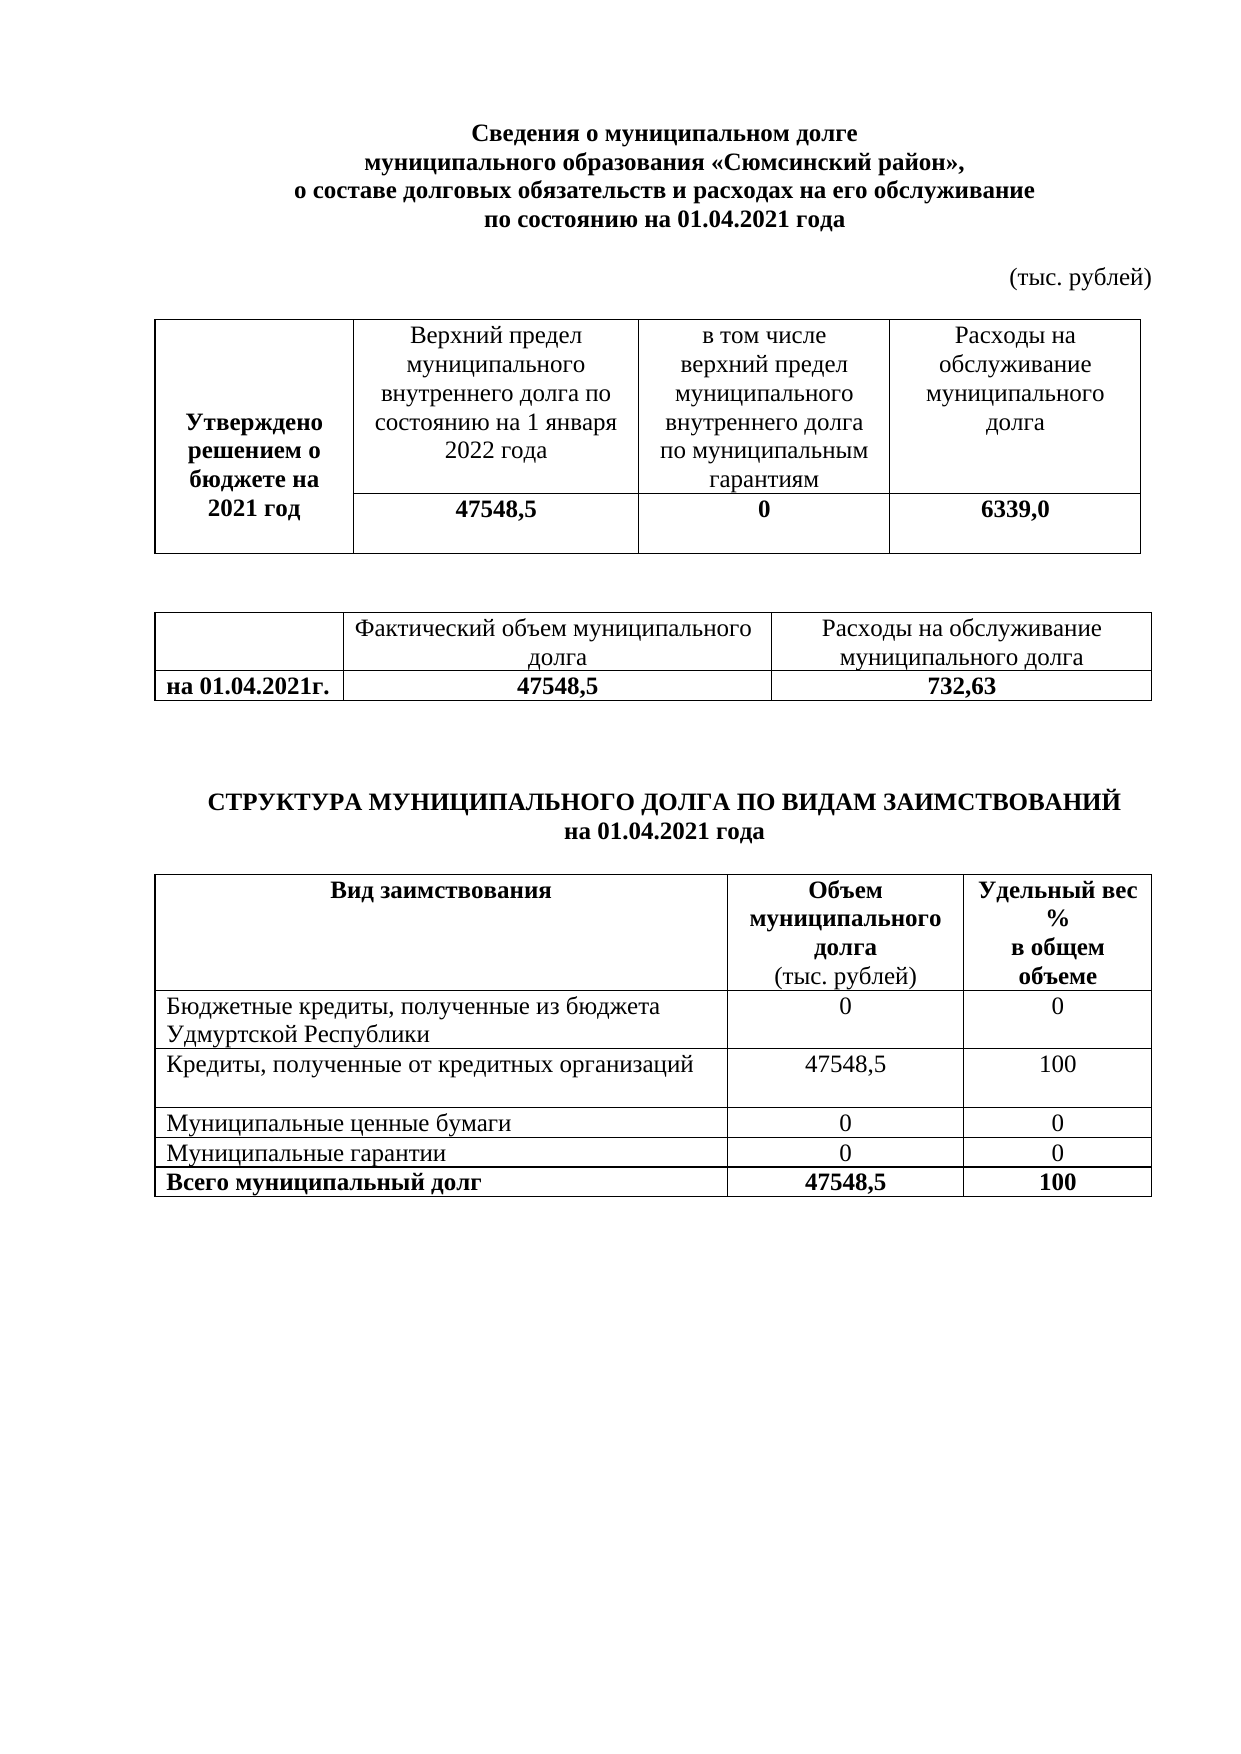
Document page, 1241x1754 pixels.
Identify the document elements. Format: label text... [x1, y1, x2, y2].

table_cell 732,63 [772, 671, 1151, 700]
table_cell 0 [964, 1138, 1151, 1166]
text по состоянию на 01.04.2021 года [177, 204, 1152, 233]
table_header Утверждено решением о бюджете на 2021 год [156, 320, 353, 553]
text (тыс. рублей) [177, 262, 1152, 291]
table_cell 0 [964, 991, 1151, 1048]
table_header Верхний предел муниципального внутреннего долга по состоянию на 1 января 2022 года [354, 320, 638, 493]
table_cell 47548,5 [728, 1168, 963, 1196]
table_cell на 01.04.2021г. [156, 671, 343, 700]
text Сведения о муниципальном долге [177, 118, 1152, 147]
table_header Вид заимствования [156, 875, 727, 990]
table_cell Муниципальные гарантии [156, 1138, 727, 1166]
table_header в том числе верхний предел муниципального внутреннего долга по муниципальным гарантиям [639, 320, 889, 493]
table_cell 100 [964, 1049, 1151, 1107]
table_header Фактический объем муниципального долга [344, 613, 771, 670]
text СТРУКТУРА МУНИЦИПАЛЬНОГО ДОЛГА ПО ВИДАМ ЗАИМСТВОВАНИЙ [177, 787, 1152, 816]
table_header Расходы на обслуживание муниципального долга [890, 320, 1140, 493]
table_cell 47548,5 [354, 494, 638, 553]
table_cell 47548,5 [728, 1049, 963, 1107]
table_header Удельный вес % в общем объеме [964, 875, 1151, 990]
table_header [156, 613, 343, 670]
text на 01.04.2021 года [177, 816, 1152, 845]
table_cell 0 [728, 1138, 963, 1166]
table_cell Всего муниципальный долг [156, 1168, 727, 1196]
text о составе долговых обязательств и расходах на его обслуживание [177, 176, 1152, 204]
table_cell 0 [639, 494, 889, 553]
table_cell Муниципальные ценные бумаги [156, 1108, 727, 1137]
table_cell 6339,0 [890, 494, 1140, 553]
table_cell 47548,5 [344, 671, 771, 700]
table_cell Бюджетные кредиты, полученные из бюджета Удмуртской Республики [156, 991, 727, 1048]
table_cell 0 [964, 1108, 1151, 1137]
table_cell 100 [964, 1168, 1151, 1196]
table_cell 0 [728, 1108, 963, 1137]
table_header Объем муниципального долга (тыс. рублей) [728, 875, 963, 990]
text муниципального образования «Сюмсинский район», [177, 147, 1152, 176]
table_cell Кредиты, полученные от кредитных организаций [156, 1049, 727, 1107]
table_header Расходы на обслуживание муниципального долга [772, 613, 1151, 670]
table_cell 0 [728, 991, 963, 1048]
